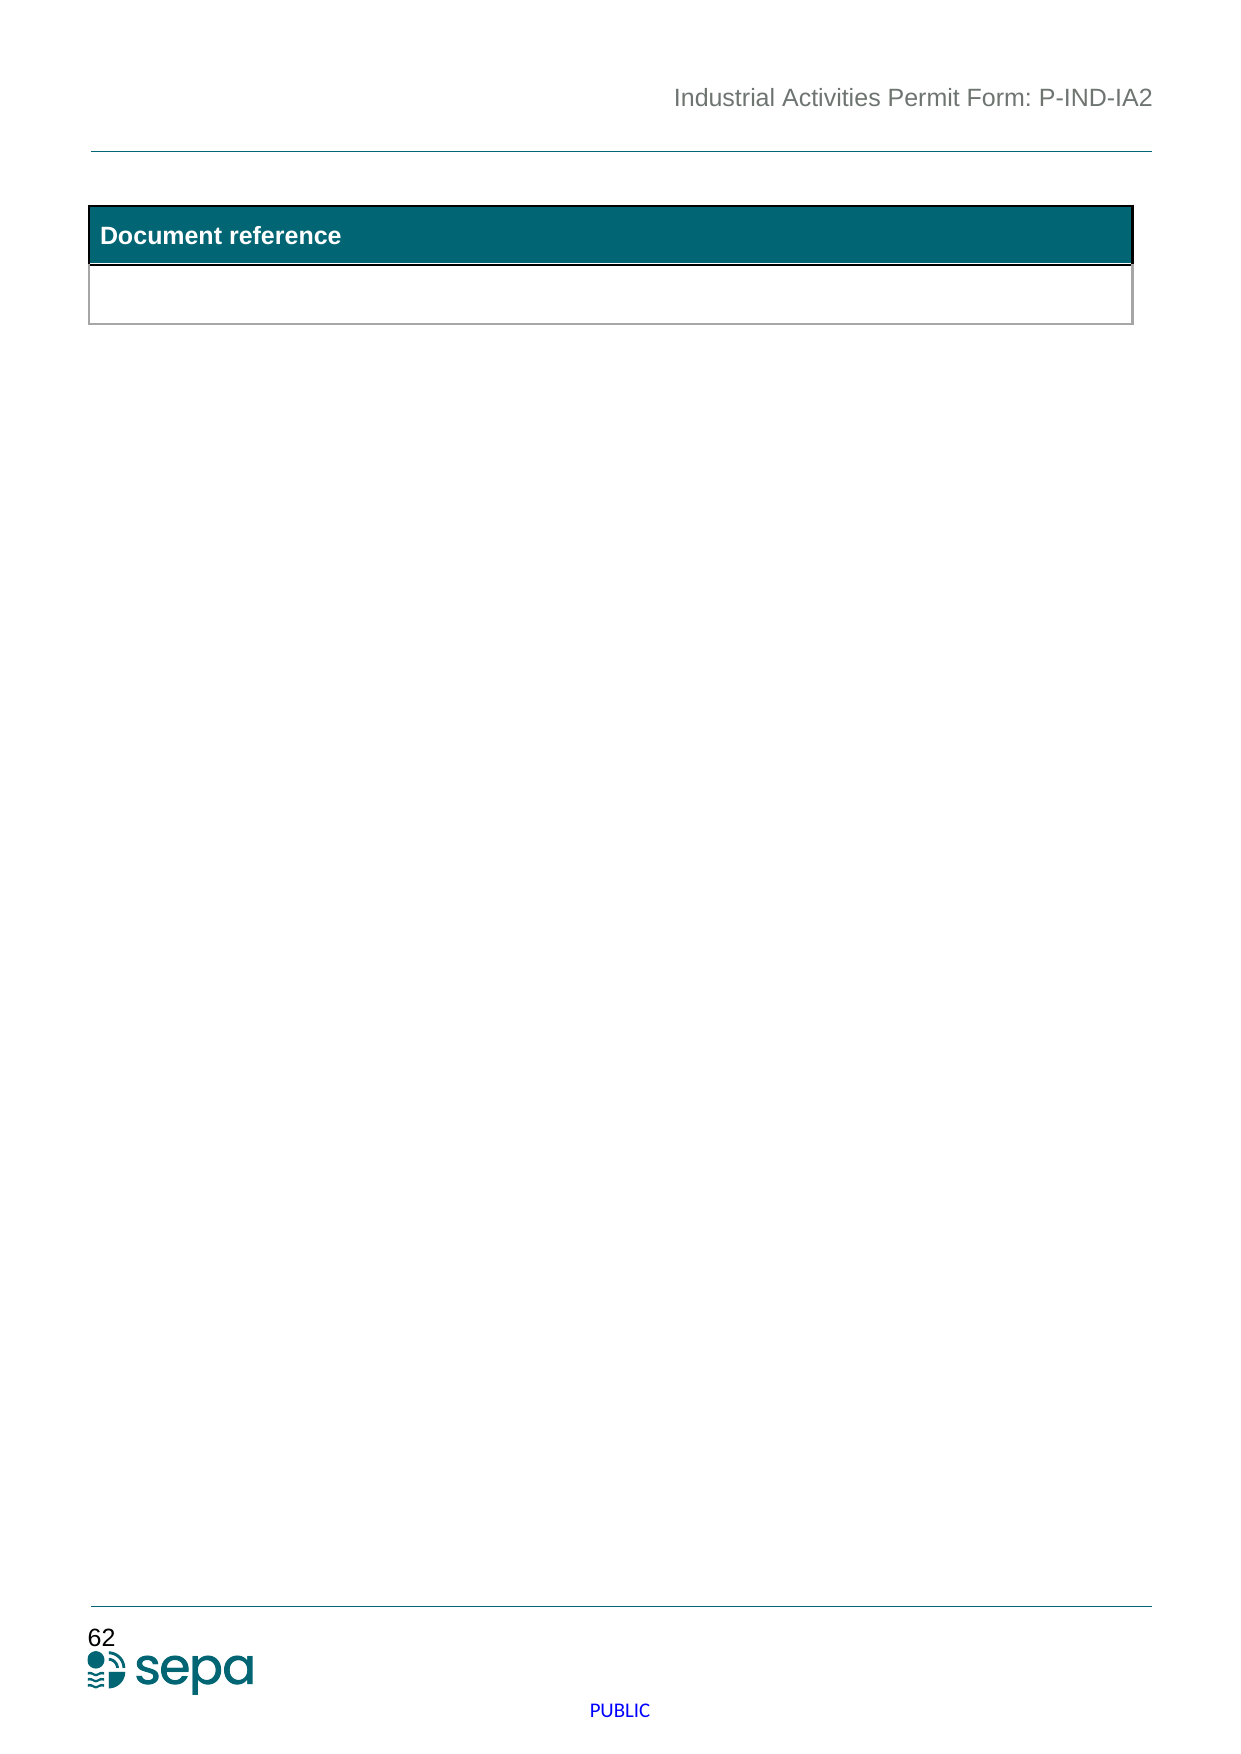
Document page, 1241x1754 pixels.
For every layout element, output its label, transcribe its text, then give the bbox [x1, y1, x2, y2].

table_cell [90, 266, 1131, 323]
table_header Document reference [90, 207, 1131, 263]
picture [87, 1651, 253, 1695]
